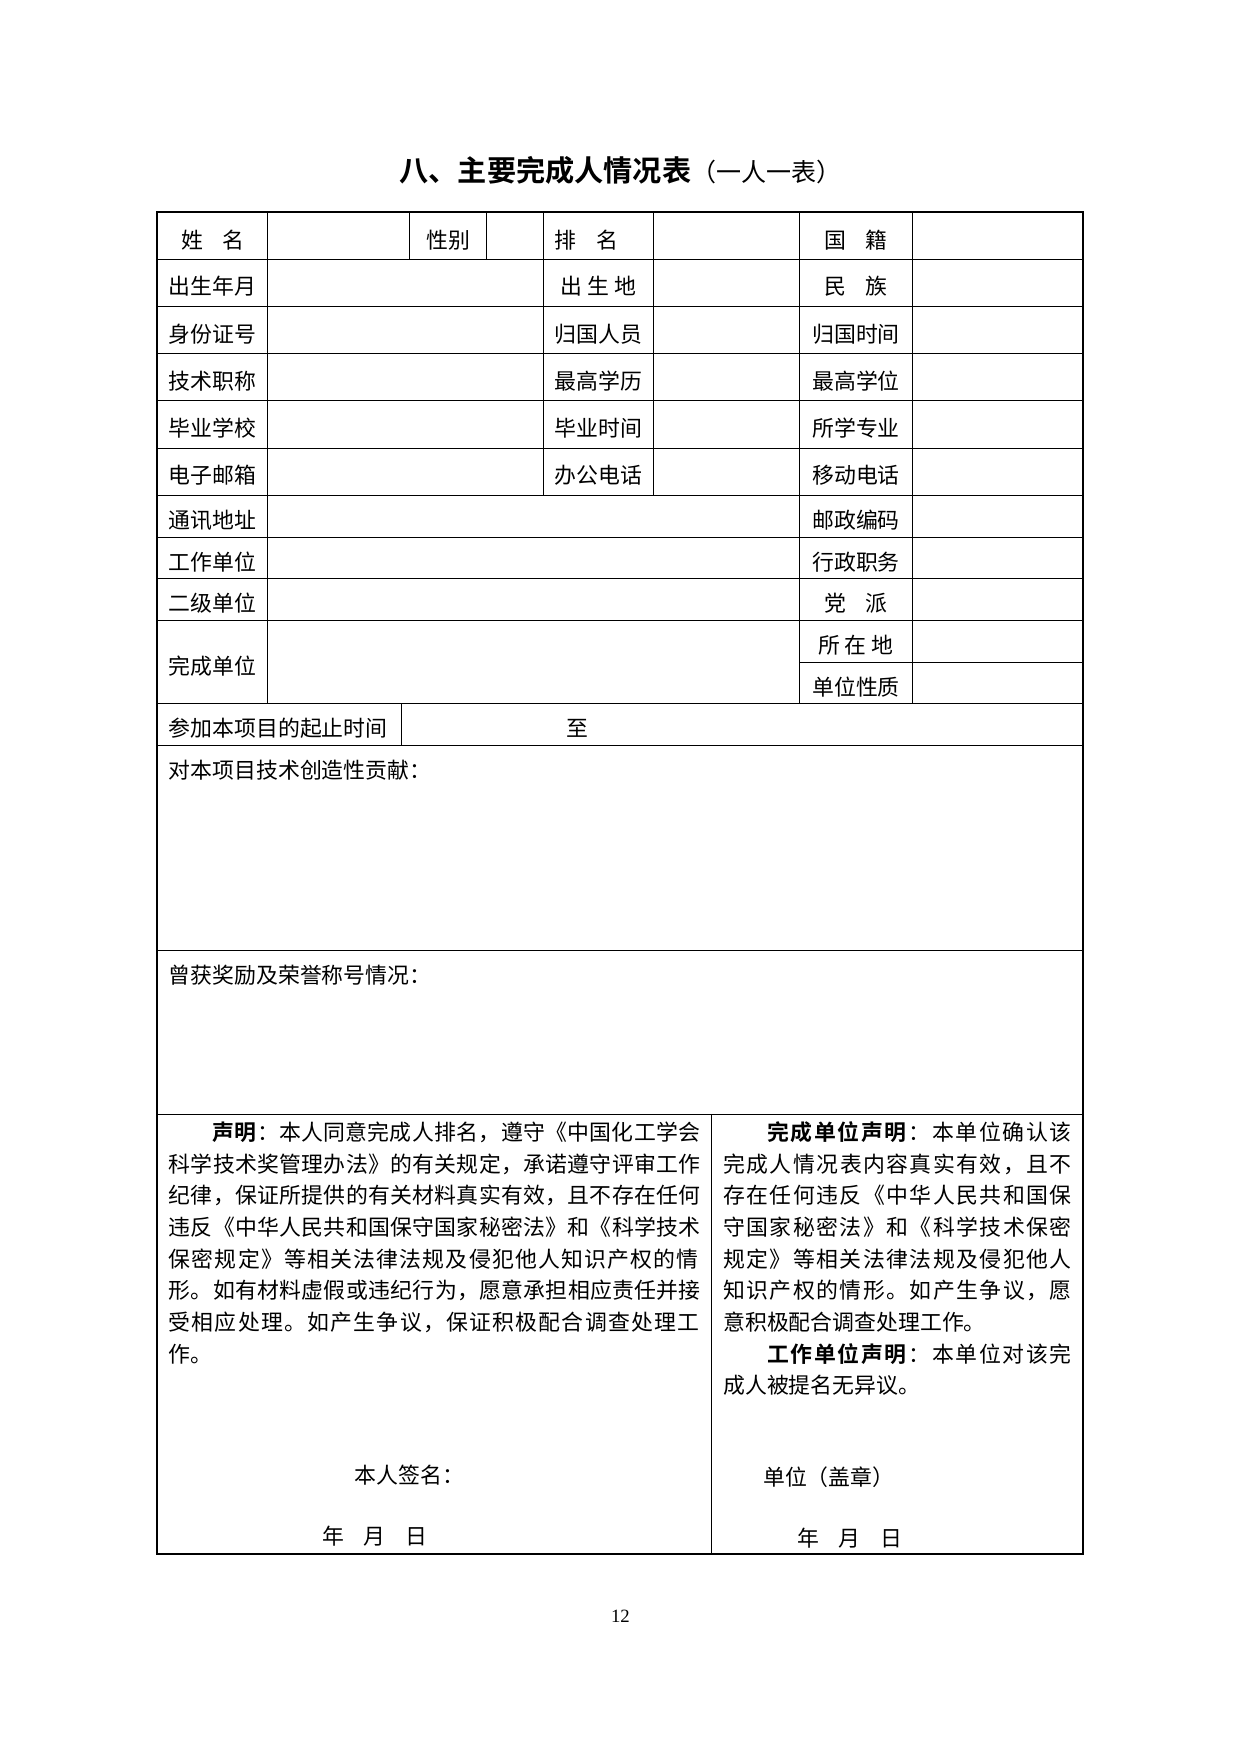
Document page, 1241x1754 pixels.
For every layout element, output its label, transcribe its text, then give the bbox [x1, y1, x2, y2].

table_cell 行政职务 [800, 538, 912, 578]
table_cell [654, 401, 799, 448]
table_cell [913, 621, 1082, 662]
table_cell [913, 538, 1082, 578]
table_cell 出 生 地 [544, 260, 653, 306]
table_cell [913, 307, 1082, 353]
table_cell [654, 449, 799, 495]
table_cell 所 在 地 [800, 621, 912, 662]
table_header 性别 [410, 213, 486, 258]
table_cell 民 族 [800, 260, 912, 306]
table_cell 工作单位 [158, 538, 267, 578]
table_cell 最高学位 [800, 354, 912, 400]
table_cell [913, 260, 1082, 306]
table_cell 声明：本人同意完成人排名，遵守《中国化工学会科学技术奖管理办法》的有关规定，承诺遵守评审工作纪律，保证所提供的有关材料真实有效，且不存在任何违反《中华人民共和国保守国家秘密法》和《科学技术保密规定》等相关法律法规及侵犯他人知识产权的情形。如有材料虚假或违纪行为，愿意承担相应责任并接受相应处理。如产生争议，保证积极配合调查处理工作。 本人签名： 年 月 日 [158, 1115, 711, 1553]
table_cell 邮政编码 [800, 496, 912, 537]
table_cell [268, 579, 799, 620]
table_cell 电子邮箱 [158, 449, 267, 495]
table_cell 移动电话 [800, 449, 912, 495]
table_cell 办公电话 [544, 449, 653, 495]
table_cell 所学专业 [800, 401, 912, 448]
table_cell [268, 307, 543, 353]
table_cell 身份证号 [158, 307, 267, 353]
table_header [268, 213, 409, 258]
text 八、主要完成人情况表（一人一表） [165, 148, 1075, 190]
table_cell [913, 401, 1082, 448]
table_cell [268, 538, 799, 578]
table_cell [268, 449, 543, 495]
table_cell 出生年月 [158, 260, 267, 306]
table_header 排 名 [544, 213, 653, 258]
table_cell [913, 354, 1082, 400]
table_cell [268, 496, 799, 537]
table_cell 毕业时间 [544, 401, 653, 448]
table_cell [268, 621, 799, 703]
table_cell 归国时间 [800, 307, 912, 353]
table_cell 单位性质 [800, 663, 912, 703]
table_header 国 籍 [800, 213, 912, 258]
table_cell [268, 260, 543, 306]
table_cell 通讯地址 [158, 496, 267, 537]
table_cell 至 [402, 704, 1082, 745]
table_cell 完成单位 [158, 621, 267, 703]
table_cell [268, 354, 543, 400]
table_cell 最高学历 [544, 354, 653, 400]
table_cell [913, 579, 1082, 620]
table_cell [913, 663, 1082, 703]
table_cell 对本项目技术创造性贡献： [158, 746, 1082, 950]
table_header [913, 213, 1082, 258]
table_cell [654, 260, 799, 306]
table_cell 党 派 [800, 579, 912, 620]
table_header 姓 名 [158, 213, 267, 258]
table_cell [268, 401, 543, 448]
table_header [487, 213, 543, 258]
table_cell 技术职称 [158, 354, 267, 400]
table_cell 归国人员 [544, 307, 653, 353]
table_cell 曾获奖励及荣誉称号情况： [158, 951, 1082, 1114]
table_cell [913, 449, 1082, 495]
table_cell [913, 496, 1082, 537]
table_cell 二级单位 [158, 579, 267, 620]
table_cell 参加本项目的起止时间 [158, 704, 401, 745]
table_header [654, 213, 799, 258]
table_cell 毕业学校 [158, 401, 267, 448]
table_cell [654, 354, 799, 400]
table_cell 完成单位声明：本单位确认该完成人情况表内容真实有效，且不存在任何违反《中华人民共和国保守国家秘密法》和《科学技术保密规定》等相关法律法规及侵犯他人知识产权的情形。如产生争议，愿意积极配合调查处理工作。 工作单位声明：本单位对该完成人被提名无异议。 单位（盖章） 年 月 日 [712, 1115, 1082, 1553]
table_cell [654, 307, 799, 353]
